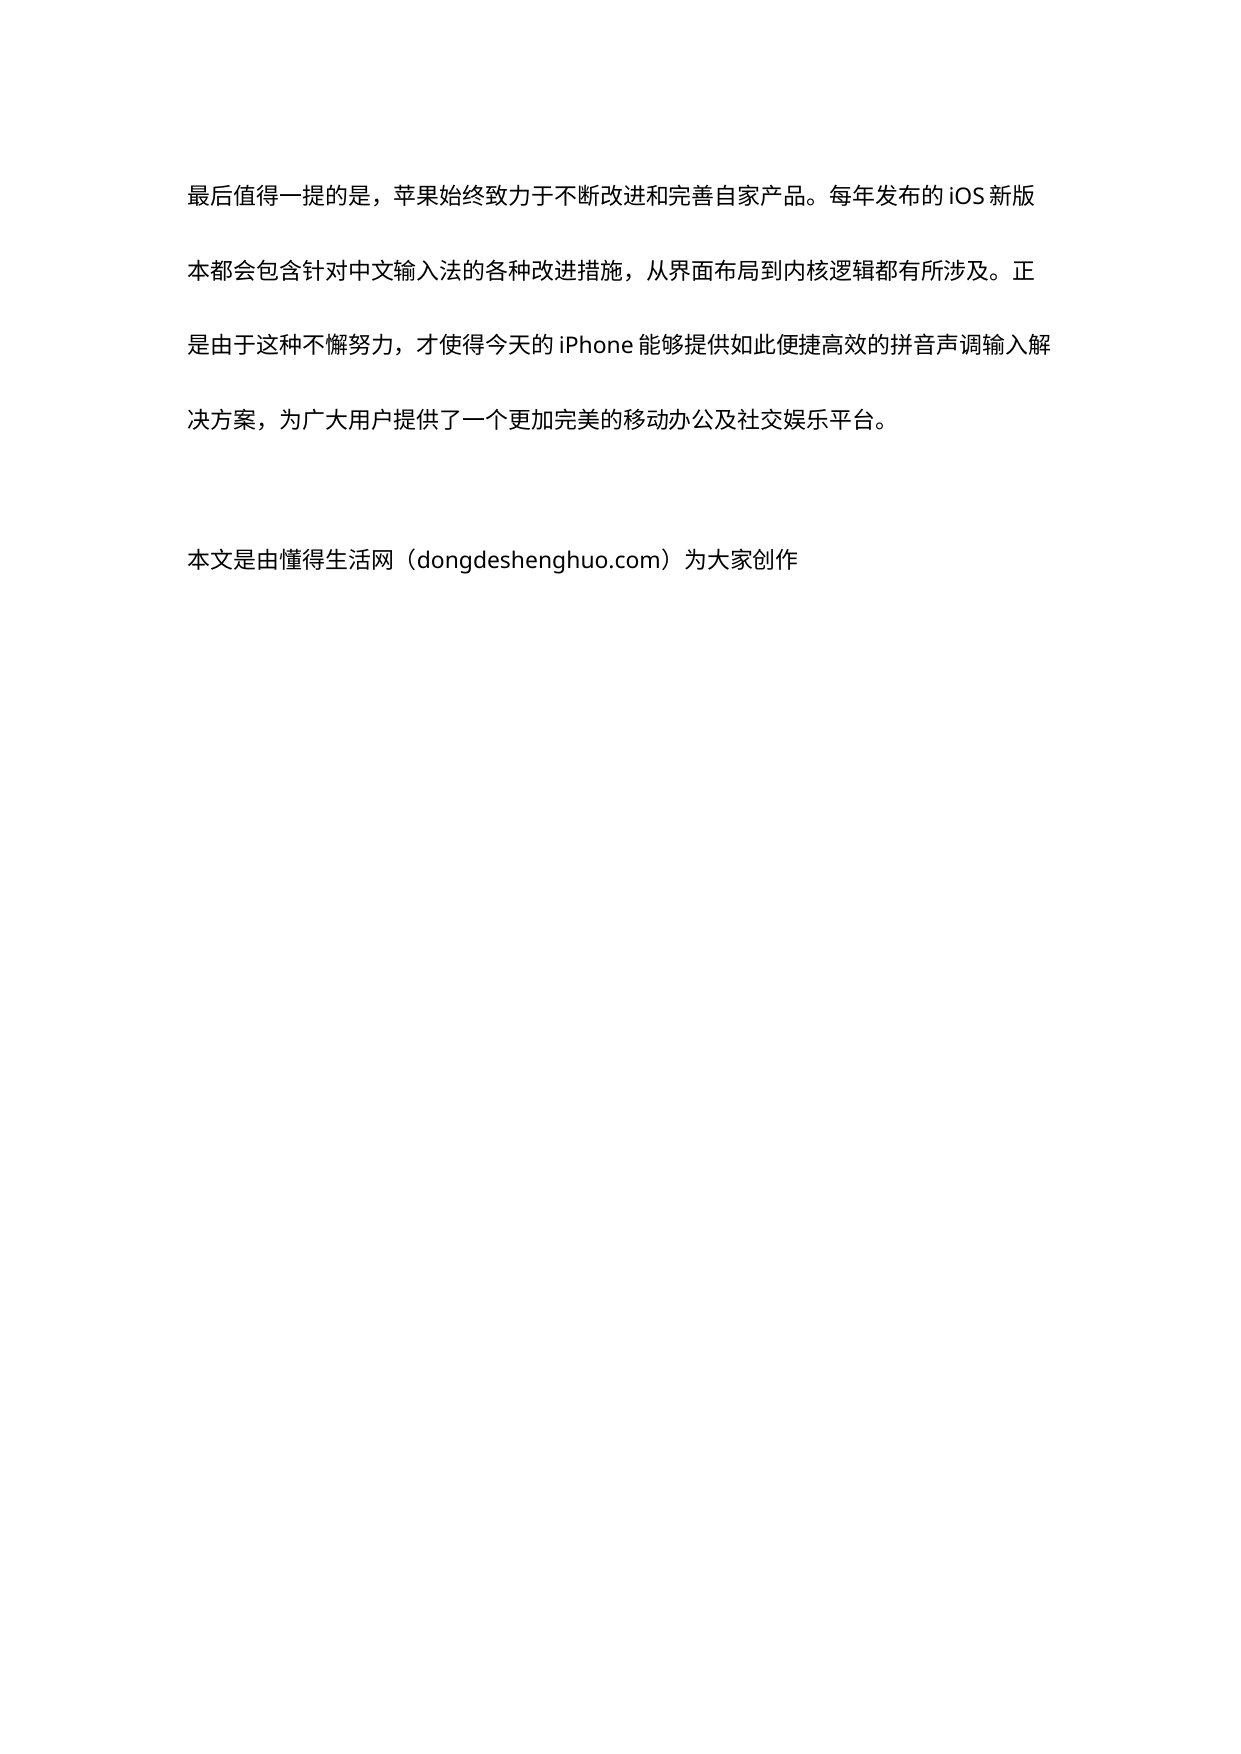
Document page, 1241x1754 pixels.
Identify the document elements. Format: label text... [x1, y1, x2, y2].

text 最后值得一提的是，苹果始终致力于不断改进和完善自家产品。每年发布的iOS新版本都会包含针对中文输入法的各种改进措施，从界面布局到内核逻辑都有所涉及。正是由于这种不懈努力，才使得今天的iPhone能够提供如此便捷高效的拼音声调输入解决方案，为广大用户提供了一个更加完美的移动办公及社交娱乐平台。 [187, 162, 1053, 451]
text 本文是由懂得生活网（dongdeshenghuo.com）为大家创作 [187, 526, 1053, 591]
